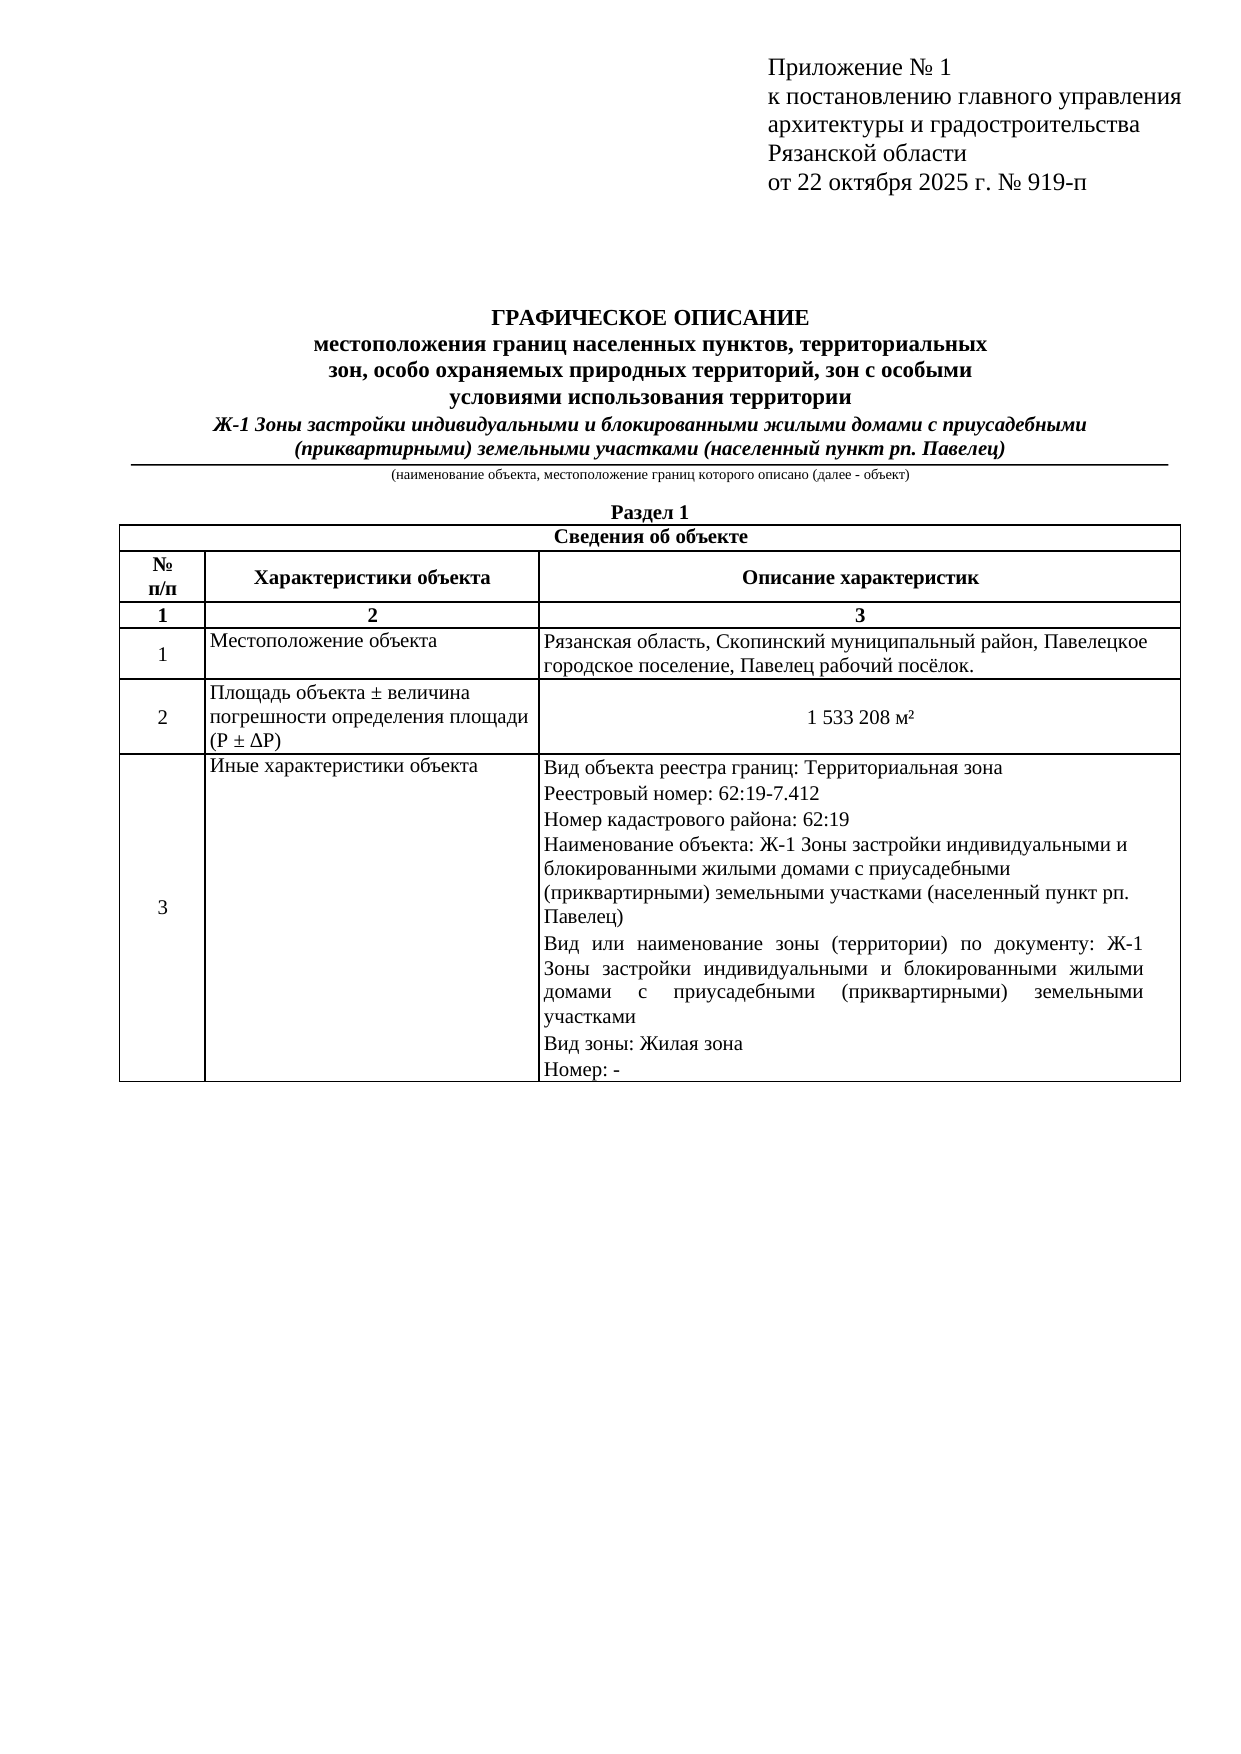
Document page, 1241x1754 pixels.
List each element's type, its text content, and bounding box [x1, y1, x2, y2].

text архитектуры и градостроительства [768, 109, 1196, 138]
table_header Сведения об объекте [120, 526, 1180, 550]
text Раздел 1 [298, 500, 1002, 524]
text (наименование объекта, местоположение границ которого описано (далее - объект) [298, 460, 1002, 483]
table_cell Иные характеристики объекта [206, 755, 538, 1081]
table_cell 1 [120, 603, 204, 627]
text Ж-1 Зоны застройки индивидуальными и блокированными жилыми домами с приусадебными (приквартирными) земельными участками (населенный пункт рп. Павелец) [129, 412, 1171, 460]
text Приложение № 1 [768, 52, 1196, 81]
text от 22 октября 2025 г. № 919-п [768, 167, 1196, 196]
text местоположения границ населенных пунктов, территориальных зон, особо охраняемых природных территорий, зон с особыми условиями использования территории [298, 330, 1002, 409]
table_cell 3 [120, 755, 204, 1081]
table_cell Местоположение объекта [206, 629, 538, 678]
table_cell 2 [120, 680, 204, 753]
table_cell 1 [120, 629, 204, 678]
table_cell Характеристики объекта [206, 552, 538, 601]
table_cell 1 533 208 м² [540, 680, 1180, 753]
table_cell Рязанская область, Скопинский муниципальный район, Павелецкое городское поселение, Павелец рабочий посёлок. [540, 629, 1180, 678]
table_cell Площадь объекта ± величина погрешности определения площади (P ± ∆P) [206, 680, 538, 753]
text Рязанской области [768, 138, 1196, 167]
table_cell 2 [206, 603, 538, 627]
table_cell 3 [540, 603, 1180, 627]
text ГРАФИЧЕСКОЕ ОПИСАНИЕ [298, 304, 1002, 330]
table_cell Вид объекта реестра границ: Территориальная зона Реестровый номер: 62:19-7.412 Номер кадастрового района: 62:19 Наименование объекта: Ж-1 Зоны застройки индивидуальными и блокированными жилыми домами с приусадебными (приквартирными) земельными участками (населенный пункт рп. Павелец) Вид или наименование зоны (территории) по документу: Ж-1 Зоны застройки индивидуальными и блокированными жилыми домами с приусадебными (приквартирными) земельными участками Вид зоны: Жилая зона Номер: - [540, 755, 1180, 1081]
table_cell № п/п [120, 552, 204, 601]
text к постановлению главного управления [768, 81, 1196, 109]
table_cell Описание характеристик [540, 552, 1180, 601]
